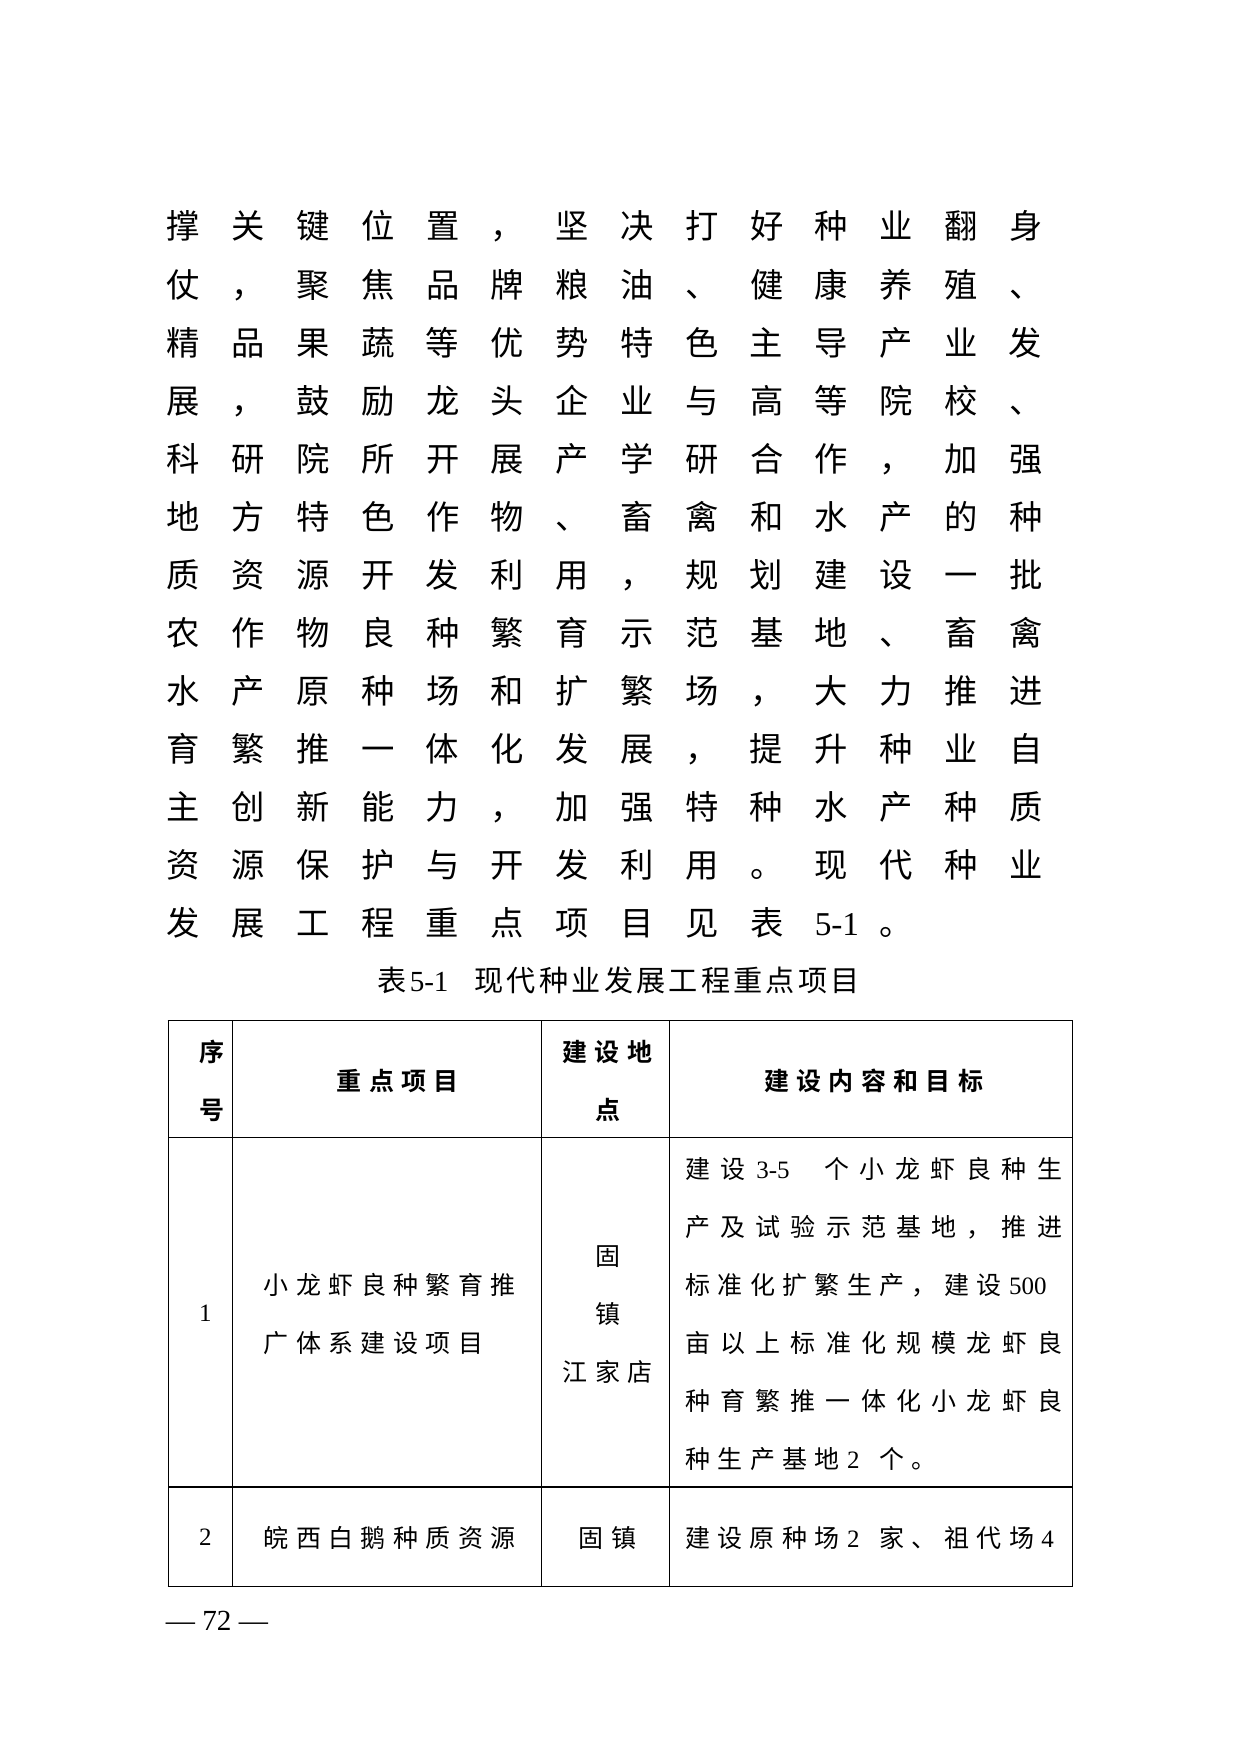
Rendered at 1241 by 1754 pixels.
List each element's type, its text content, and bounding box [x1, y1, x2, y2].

table_header 建设内容和目标 [670, 1021, 1072, 1137]
table_cell 固镇 [542, 1488, 669, 1586]
table_cell 建设原种场2家、祖代场4家。 [670, 1488, 1072, 1586]
table_cell 皖西白鹅种质资源保护与良种繁育推广体系建设项目 [233, 1488, 541, 1586]
table_header 建设地点 [542, 1021, 669, 1137]
table_cell 1 [169, 1138, 232, 1486]
text 表5-1 现代种业发展工程重点项目 [167, 950, 1074, 1008]
table_header 序号 [169, 1021, 232, 1137]
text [167, 195, 1074, 950]
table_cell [670, 1138, 1072, 1486]
table_cell 固 镇 江家店 [542, 1138, 669, 1486]
table_header 重点项目 [233, 1021, 541, 1137]
table_cell 小龙虾良种繁育推广体系建设项目 [233, 1138, 541, 1486]
table_cell 2 [169, 1488, 232, 1586]
